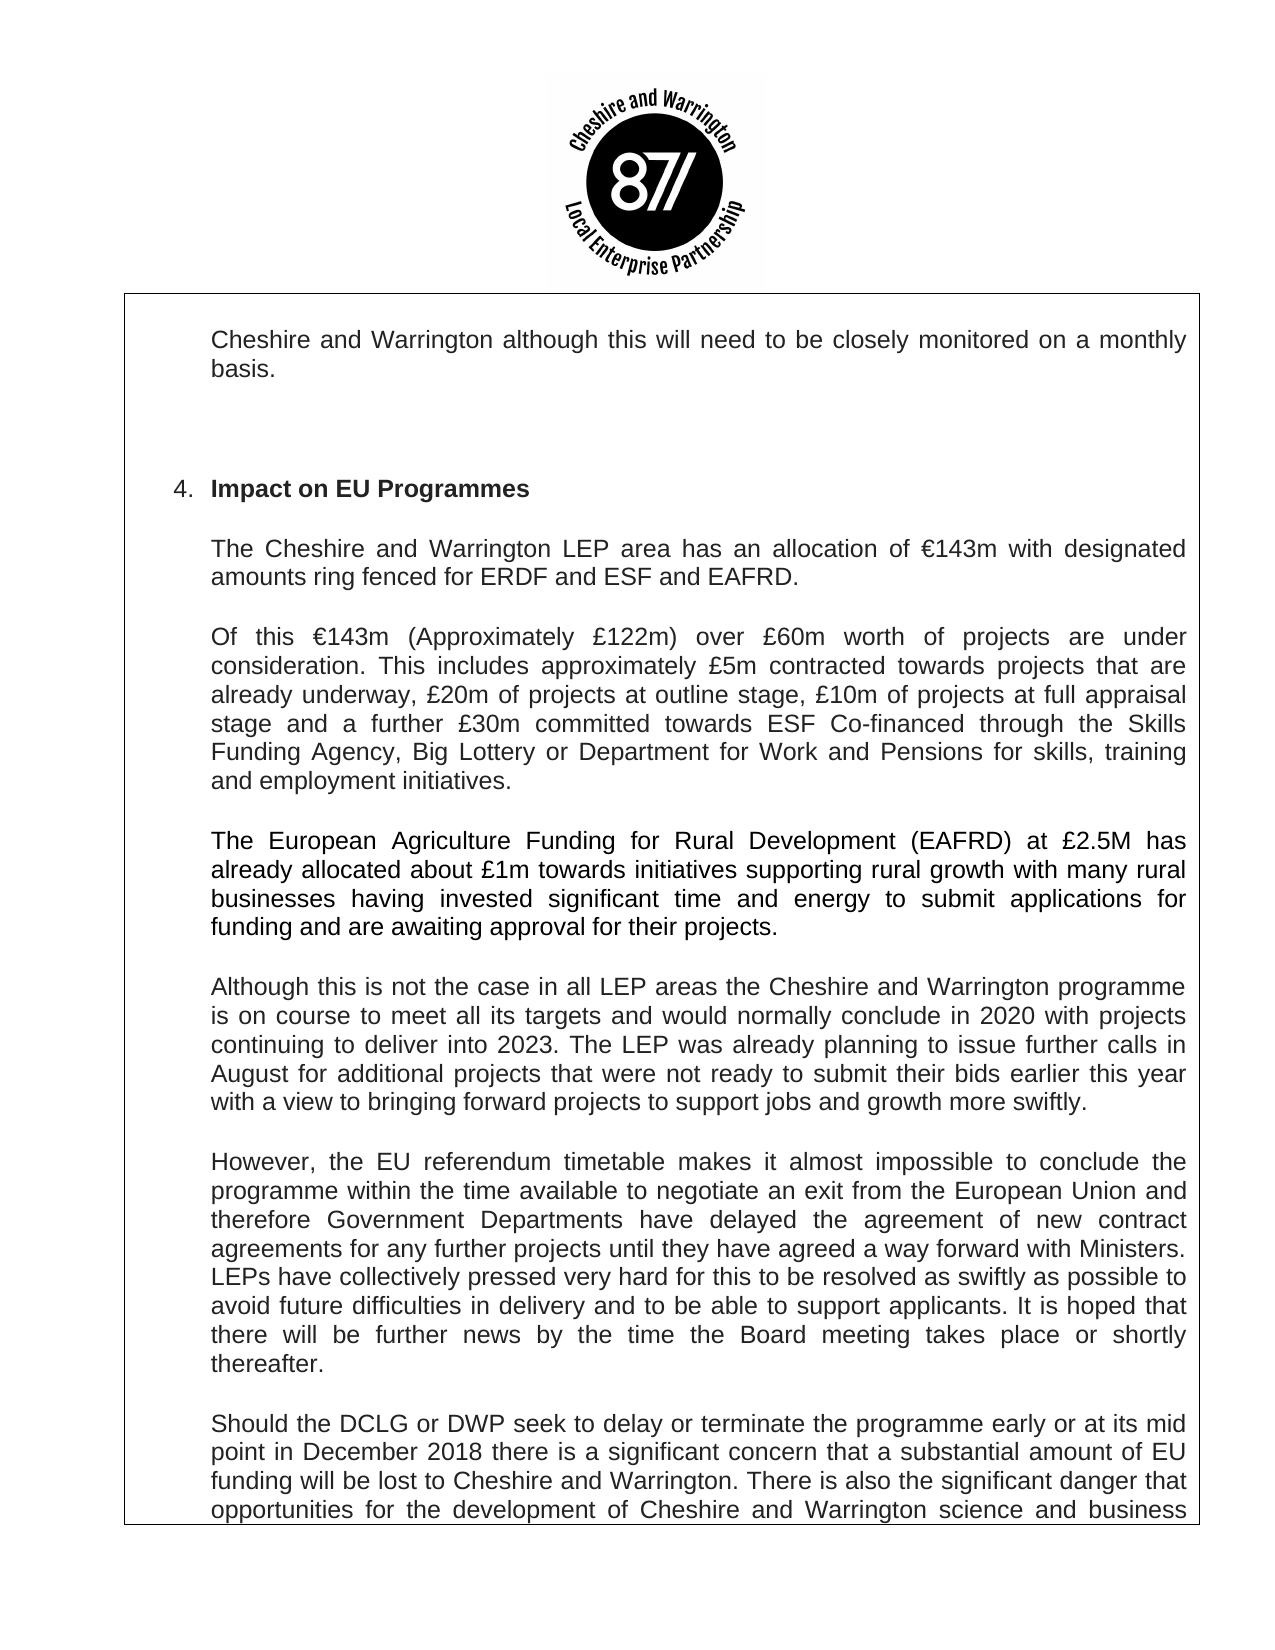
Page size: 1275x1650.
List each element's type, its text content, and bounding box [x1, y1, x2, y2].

picture [546, 73, 767, 293]
